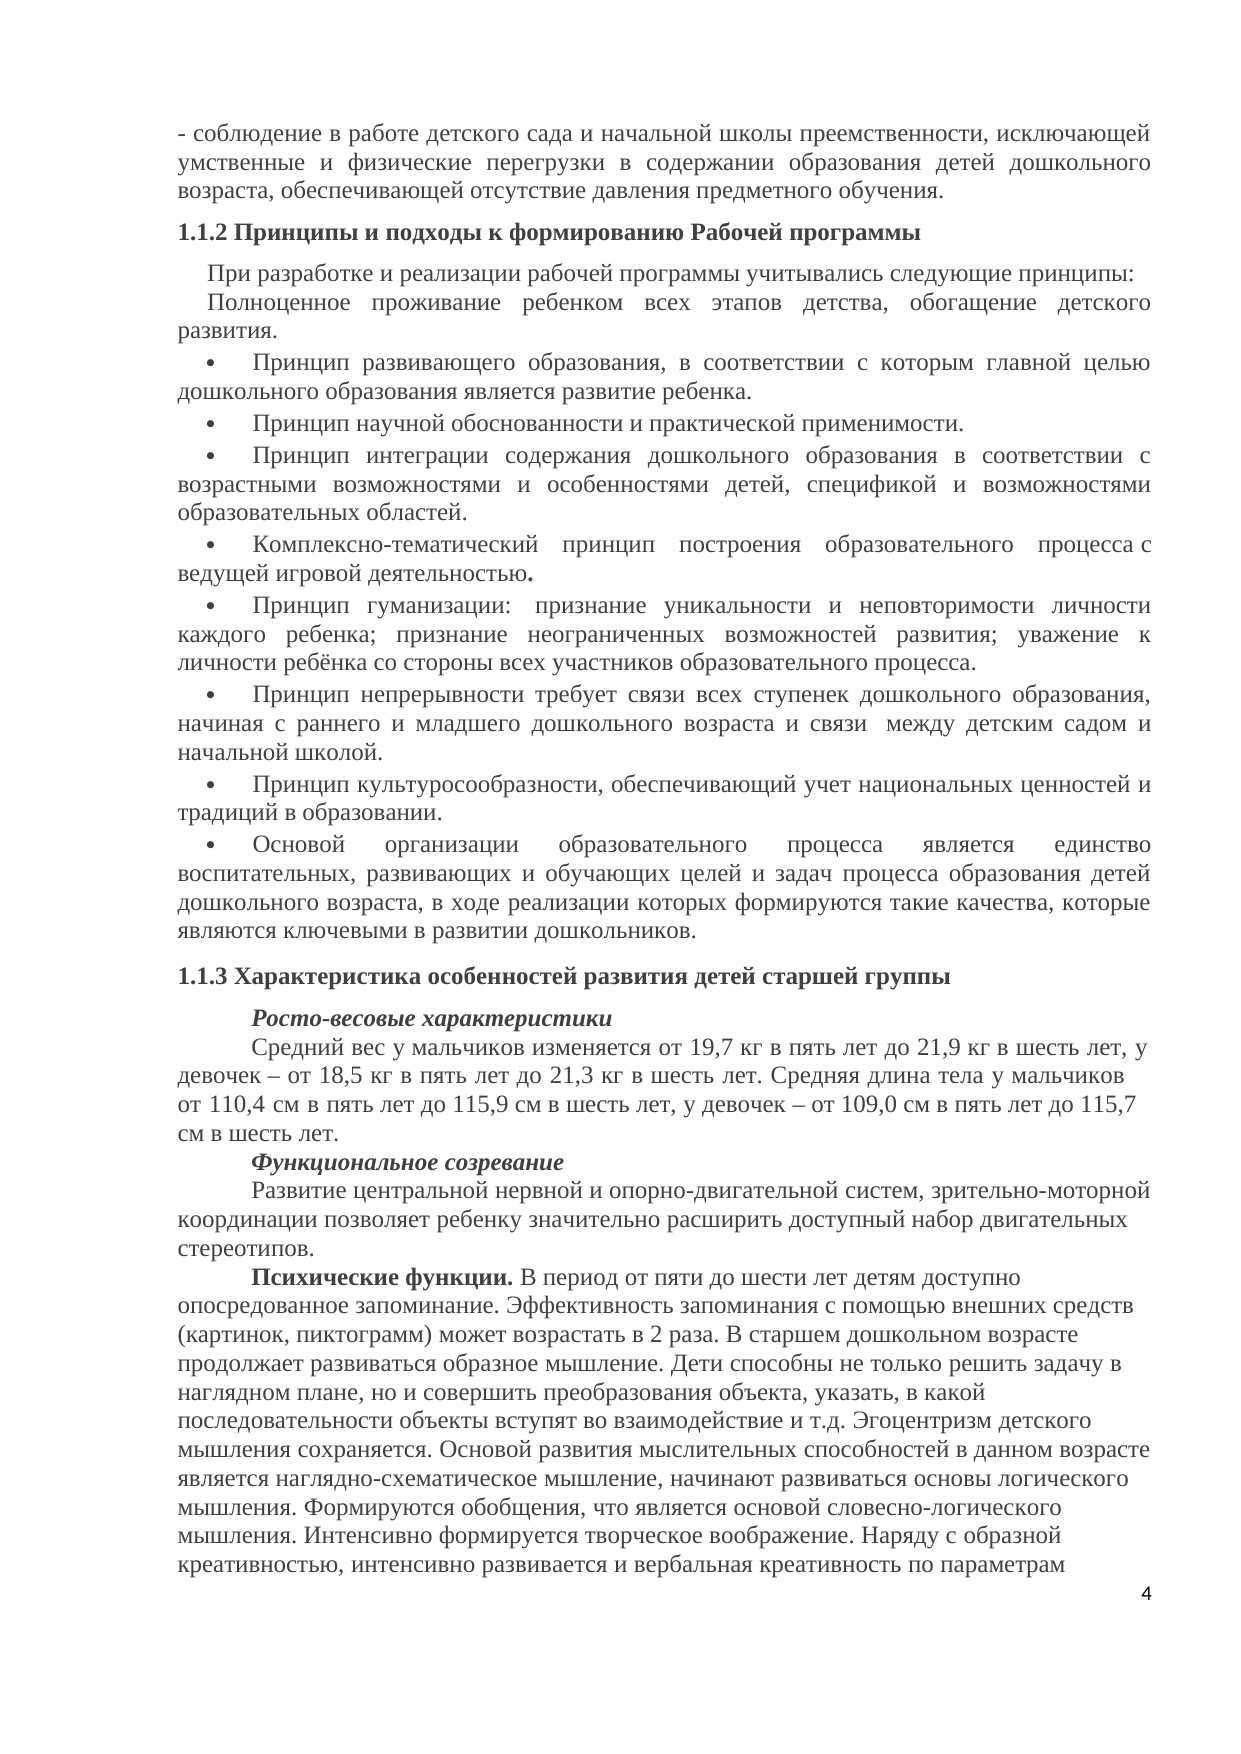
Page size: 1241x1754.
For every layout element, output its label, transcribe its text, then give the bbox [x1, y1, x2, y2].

list Принцип развивающего образования, в соответствии с которым главной целью дошкольного образования является развитие ребенка. [177, 347, 1152, 405]
list Принцип непрерывности требует связи всех ступенек дошкольного образования, начиная с раннего и младшего дошкольного возраста и связи между детским садом и начальной школой. [177, 679, 1152, 766]
text - соблюдение в работе детского сада и начальной школы преемственности, исключающей умственные и физические перегрузки в содержании образования детей дошкольного возраста, обеспечивающей отсутствие давления предметного обучения. [177, 118, 1152, 204]
text Функциональное созревание [251, 1147, 1152, 1175]
text Средний вес у мальчиков изменяется от 19,7 кг в пять лет до 21,9 кг в шесть лет, у девочек – от 18,5 кг в пять лет до 21,3 кг в шесть лет. Средняя длина тела у мальчиков от 110,4 см в пять лет до 115,9 см в шесть лет, у девочек – от 109,0 см в пять лет до 115,7 см в шесть лет. [177, 1032, 1152, 1147]
list Принцип интеграции содержания дошкольного образования в соответствии с возрастными возможностями и особенностями детей, спецификой и возможностями образовательных областей. [177, 440, 1152, 526]
text Развитие центральной нервной и опорно-двигательной систем, зрительно-моторной координации позволяет ребенку значительно расширить доступный набор двигательных стереотипов. [177, 1175, 1152, 1262]
text 1.1.2 Принципы и подходы к формированию Рабочей программы [177, 217, 1152, 246]
list Принцип научной обоснованности и практической применимости. [177, 408, 1152, 437]
text При разработке и реализации рабочей программы учитывались следующие принципы: [177, 258, 1152, 287]
list Принцип гуманизации: признание уникальности и неповторимости личности каждого ребенка; признание неограниченных возможностей развития; уважение к личности ребёнка со стороны всех участников образовательного процесса. [177, 590, 1152, 676]
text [177, 1262, 1152, 1578]
list Комплексно-тематический принцип построения образовательного процесса с ведущей игровой деятельностью. [177, 529, 1152, 587]
text Полноценное проживание ребенком всех этапов детства, обогащение детского развития. [177, 287, 1152, 344]
list Основой организации образовательного процесса является единство воспитательных, развивающих и обучающих целей и задач процесса образования детей дошкольного возраста, в ходе реализации которых формируются такие качества, которые являются ключевыми в развитии дошкольников. [177, 829, 1152, 944]
list Принцип культуросообразности, обеспечивающий учет национальных ценностей и традиций в образовании. [177, 769, 1152, 826]
text Росто-весовые характеристики [251, 1003, 1152, 1032]
text 1.1.3 Характеристика особенностей развития детей старшей группы [177, 957, 1152, 990]
